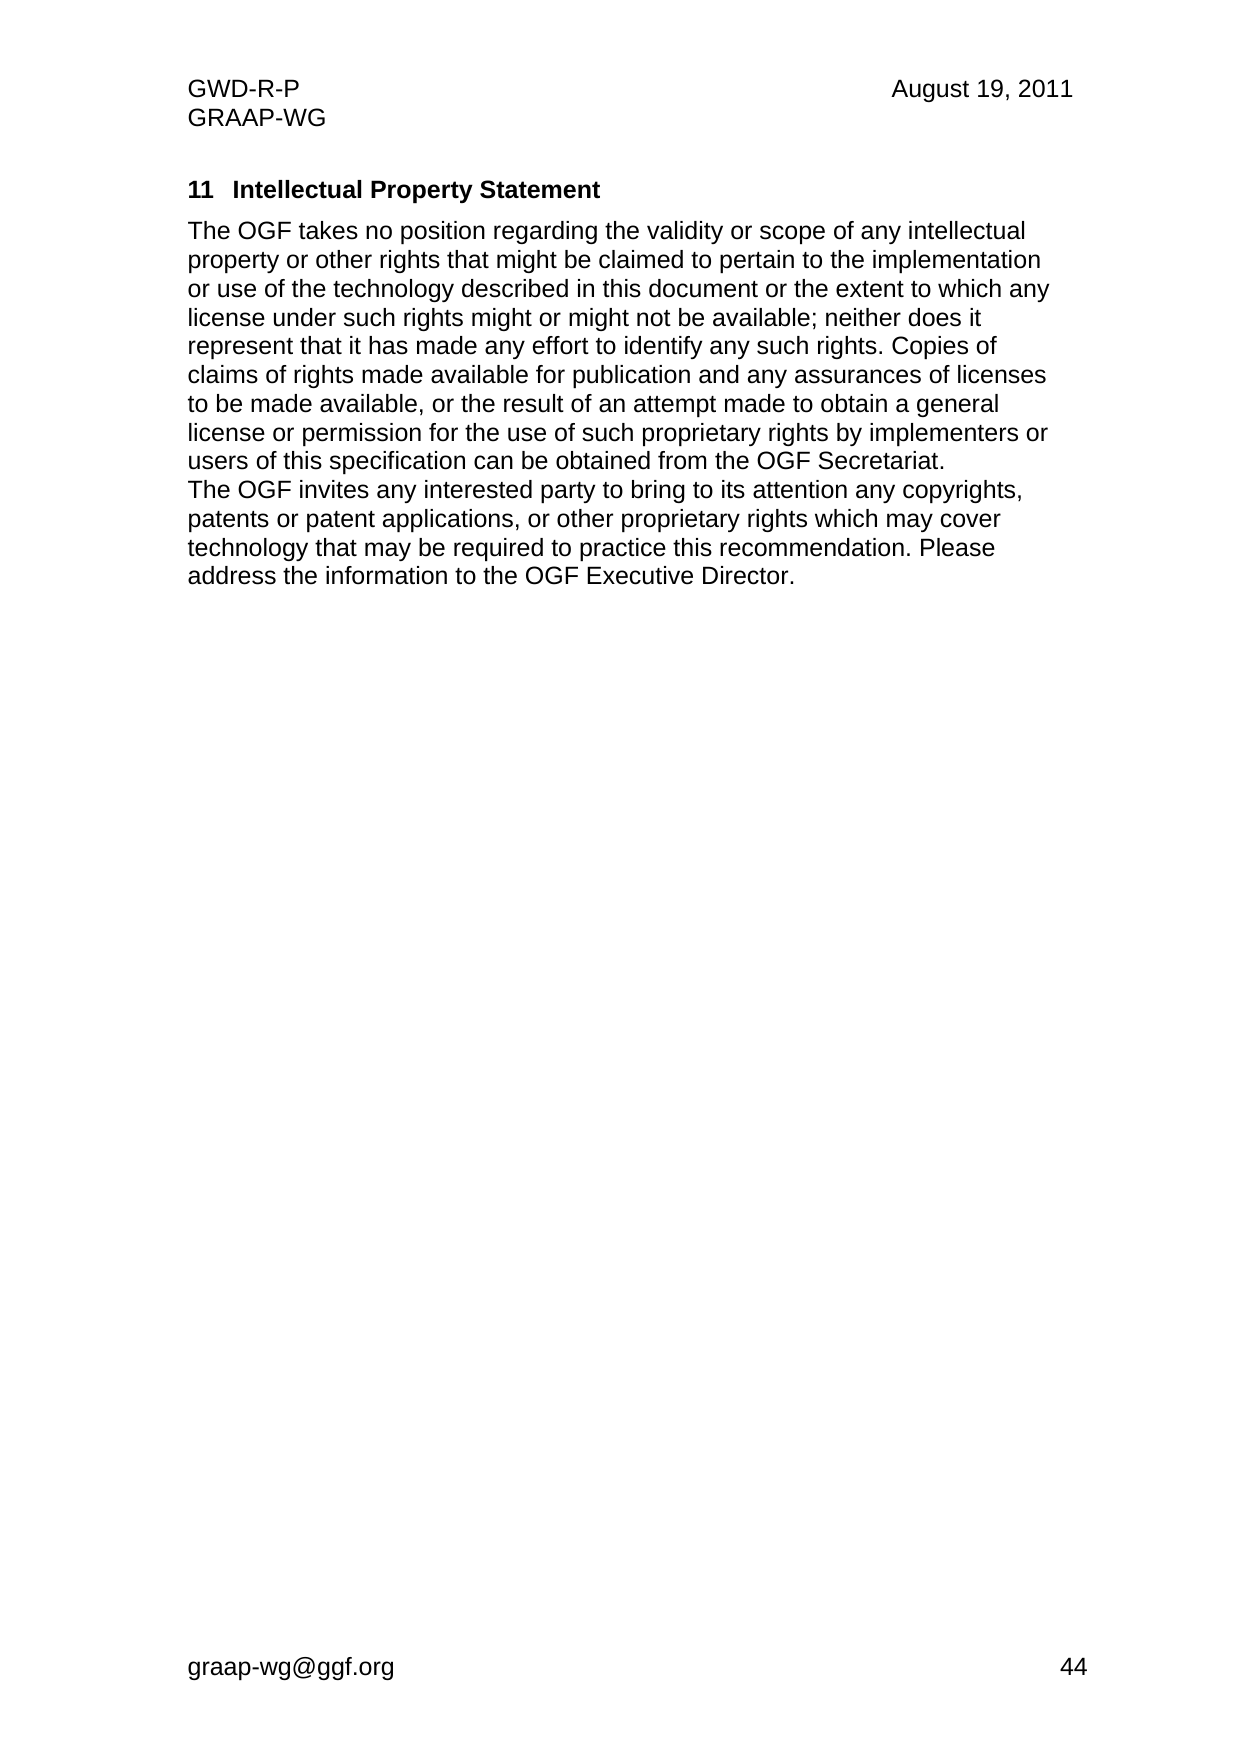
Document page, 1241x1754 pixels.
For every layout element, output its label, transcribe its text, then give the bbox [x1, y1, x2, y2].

text The OGF invites any interested party to bring to its attention any copyrights, patents or patent applications, or other proprietary rights which may cover technology that may be required to practice this recommendation. Please address the information to the OGF Executive Director. [187, 475, 1053, 590]
subtitle Intellectual Property Statement [187, 175, 1053, 204]
text The OGF takes no position regarding the validity or scope of any intellectual property or other rights that might be claimed to pertain to the implementation or use of the technology described in this document or the extent to which any license under such rights might or might not be available; neither does it represent that it has made any effort to identify any such rights. Copies of claims of rights made available for publication and any assurances of licenses to be made available, or the result of an attempt made to obtain a general license or permission for the use of such proprietary rights by implementers or users of this specification can be obtained from the OGF Secretariat. [187, 216, 1053, 475]
